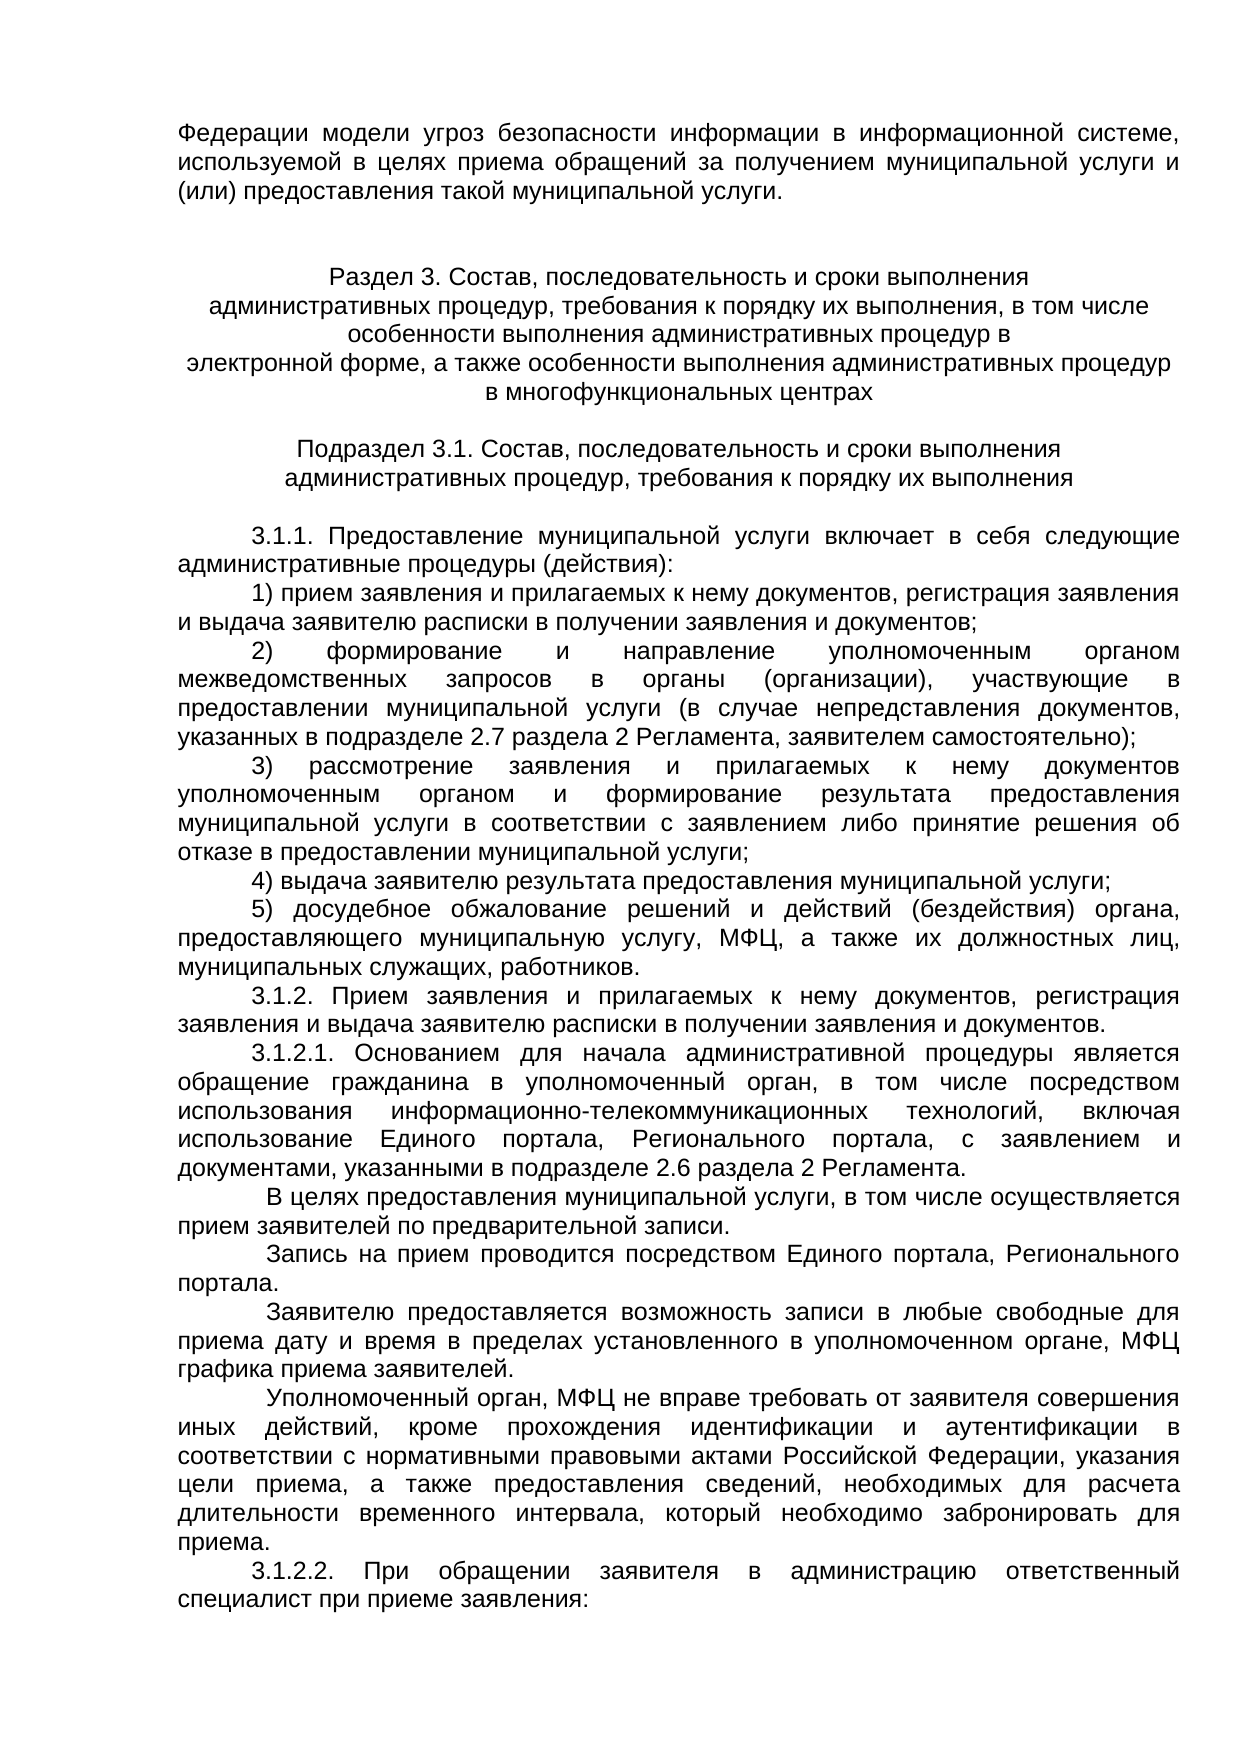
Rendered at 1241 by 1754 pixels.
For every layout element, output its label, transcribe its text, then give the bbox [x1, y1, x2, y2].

text административных процедур, требования к порядку их выполнения [177, 463, 1181, 492]
text 2) формирование и направление уполномоченным органом межведомственных запросов в органы (организации), участвующие в предоставлении муниципальной услуги (в случае непредставления документов, указанных в подразделе 2.7 раздела 2 Регламента, заявителем самостоятельно); [177, 636, 1181, 751]
text 3.1.2.1. Основанием для начала административной процедуры является обращение гражданина в уполномоченный орган, в том числе посредством использования информационно-телекоммуникационных технологий, включая использование Единого портала, Регионального портала, с заявлением и документами, указанными в подразделе 2.6 раздела 2 Регламента. [177, 1038, 1181, 1182]
text 1) прием заявления и прилагаемых к нему документов, регистрация заявления и выдача заявителю расписки в получении заявления и документов; [177, 578, 1181, 636]
text 3.1.1. Предоставление муниципальной услуги включает в себя следующие административные процедуры (действия): [177, 521, 1181, 578]
text 3.1.2.2. При обращении заявителя в администрацию ответственный специалист при приеме заявления: [177, 1556, 1181, 1613]
text Уполномоченный орган, МФЦ не вправе требовать от заявителя совершения иных действий, кроме прохождения идентификации и аутентификации в соответствии с нормативными правовыми актами Российской Федерации, указания цели приема, а также предоставления сведений, необходимых для расчета длительности временного интервала, который необходимо забронировать для приема. [177, 1383, 1181, 1556]
text Запись на прием проводится посредством Единого портала, Регионального портала. [177, 1239, 1181, 1297]
text 3.1.2. Прием заявления и прилагаемых к нему документов, регистрация заявления и выдача заявителю расписки в получении заявления и документов. [177, 981, 1181, 1038]
text 4) выдача заявителю результата предоставления муниципальной услуги; [177, 866, 1181, 894]
text 5) досудебное обжалование решений и действий (бездействия) органа, предоставляющего муниципальную услугу, МФЦ, а также их должностных лиц, муниципальных служащих, работников. [177, 894, 1181, 981]
text Подраздел 3.1. Состав, последовательность и сроки выполнения [177, 434, 1181, 463]
text В целях предоставления муниципальной услуги, в том числе осуществляется прием заявителей по предварительной записи. [177, 1182, 1181, 1239]
text 3) рассмотрение заявления и прилагаемых к нему документов уполномоченным органом и формирование результата предоставления муниципальной услуги в соответствии с заявлением либо принятие решения об отказе в предоставлении муниципальной услуги; [177, 751, 1181, 866]
text Раздел 3. Состав, последовательность и сроки выполнения [177, 262, 1181, 291]
text электронной форме, а также особенности выполнения административных процедур в многофункциональных центрах [177, 348, 1181, 406]
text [177, 118, 1181, 204]
text административных процедур, требования к порядку их выполнения, в том числе особенности выполнения административных процедур в [177, 291, 1181, 348]
text Заявителю предоставляется возможность записи в любые свободные для приема дату и время в пределах установленного в уполномоченном органе, МФЦ графика приема заявителей. [177, 1297, 1181, 1383]
